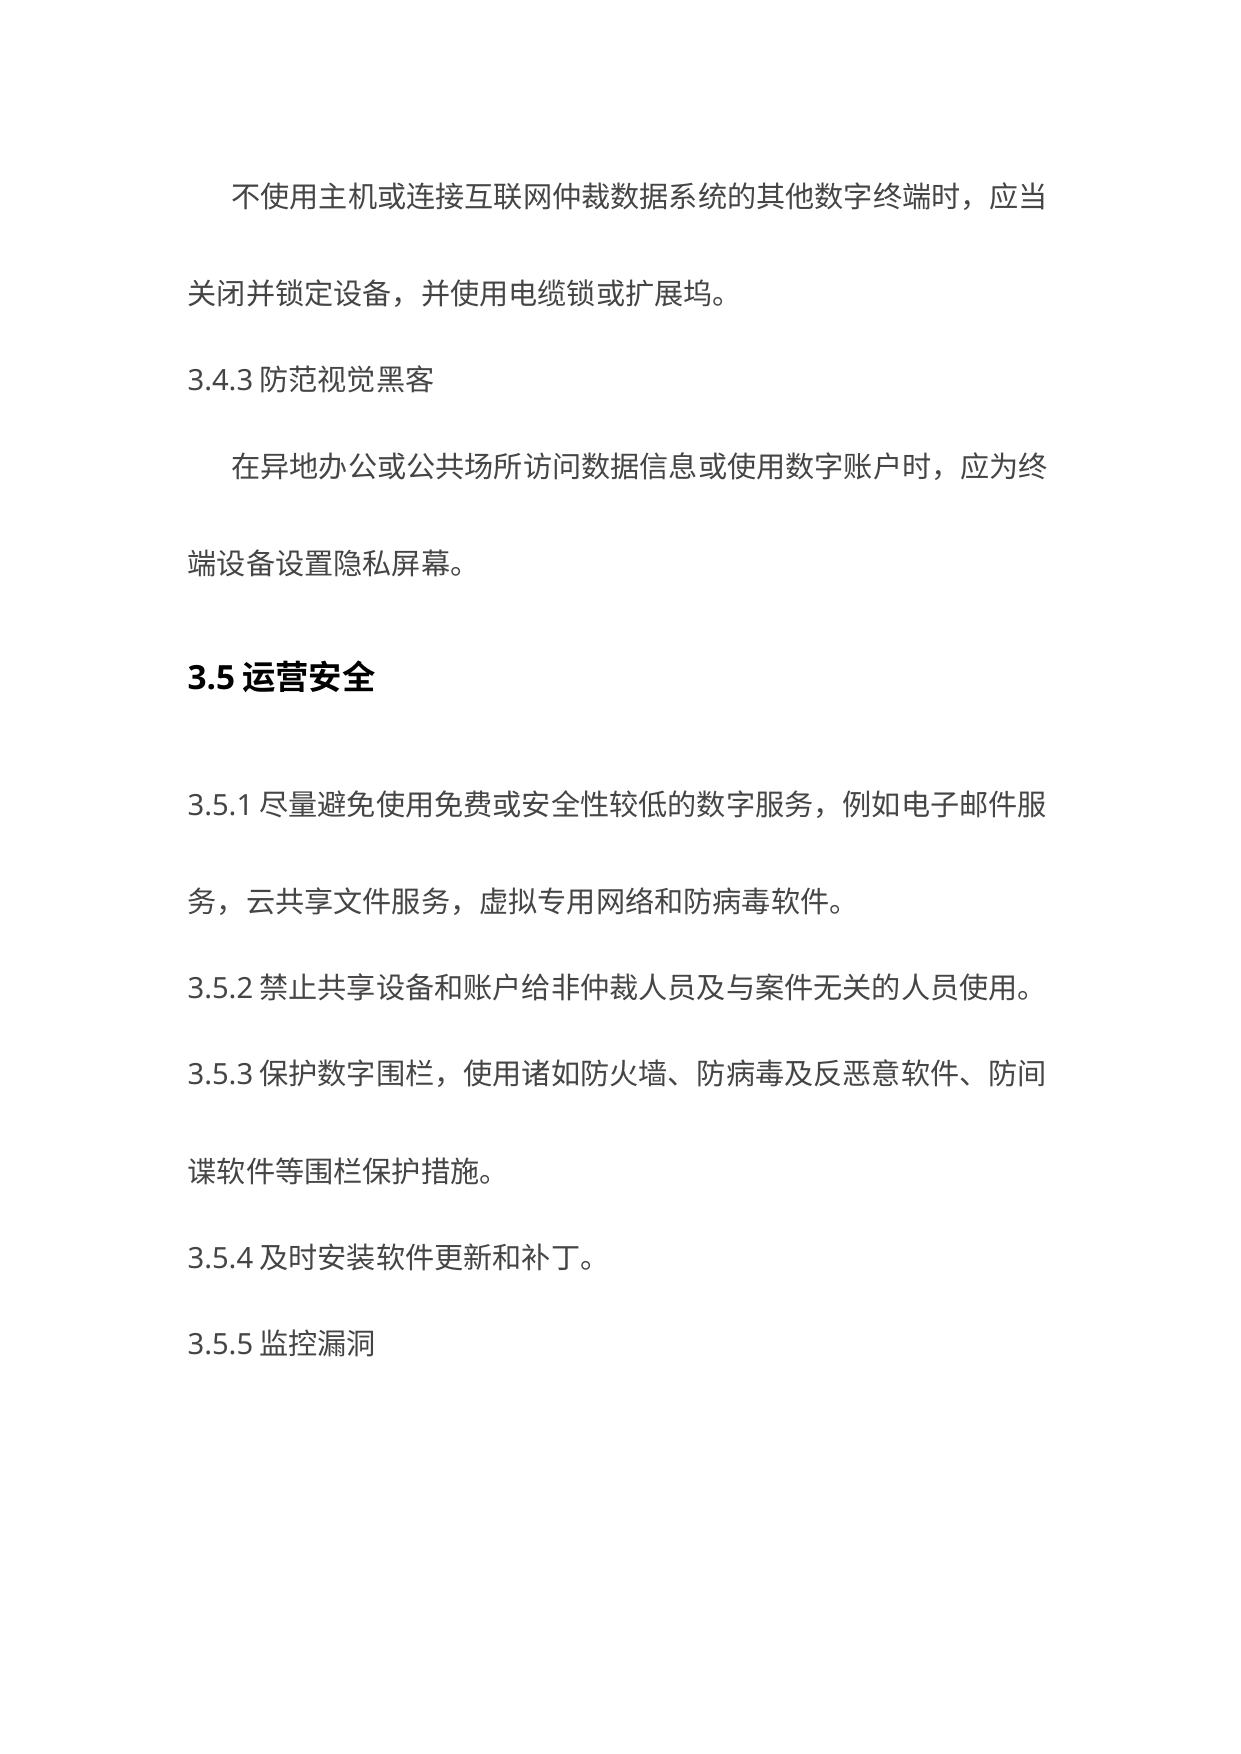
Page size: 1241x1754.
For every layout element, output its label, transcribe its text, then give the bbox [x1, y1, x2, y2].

text 3.5.2禁止共享设备和账户给非仲裁人员及与案件无关的人员使用。 [187, 953, 1053, 1018]
subtitle 3.5运营安全 [187, 642, 1053, 707]
text 不使用主机或连接互联网仲裁数据系统的其他数字终端时，应当关闭并锁定设备，并使用电缆锁或扩展坞。 [187, 162, 1053, 324]
text 3.5.1尽量避免使用免费或安全性较低的数字服务，例如电子邮件服务，云共享文件服务，虚拟专用网络和防病毒软件。 [187, 770, 1053, 932]
text 3.4.3防范视觉黑客 [187, 346, 1053, 411]
text 3.5.4及时安装软件更新和补丁。 [187, 1223, 1053, 1288]
text 3.5.3保护数字围栏，使用诸如防火墙、防病毒及反恶意软件、防间谍软件等围栏保护措施。 [187, 1040, 1053, 1202]
text 在异地办公或公共场所访问数据信息或使用数字账户时，应为终端设备设置隐私屏幕。 [187, 432, 1053, 594]
text 3.5.5监控漏洞 [187, 1309, 1053, 1374]
